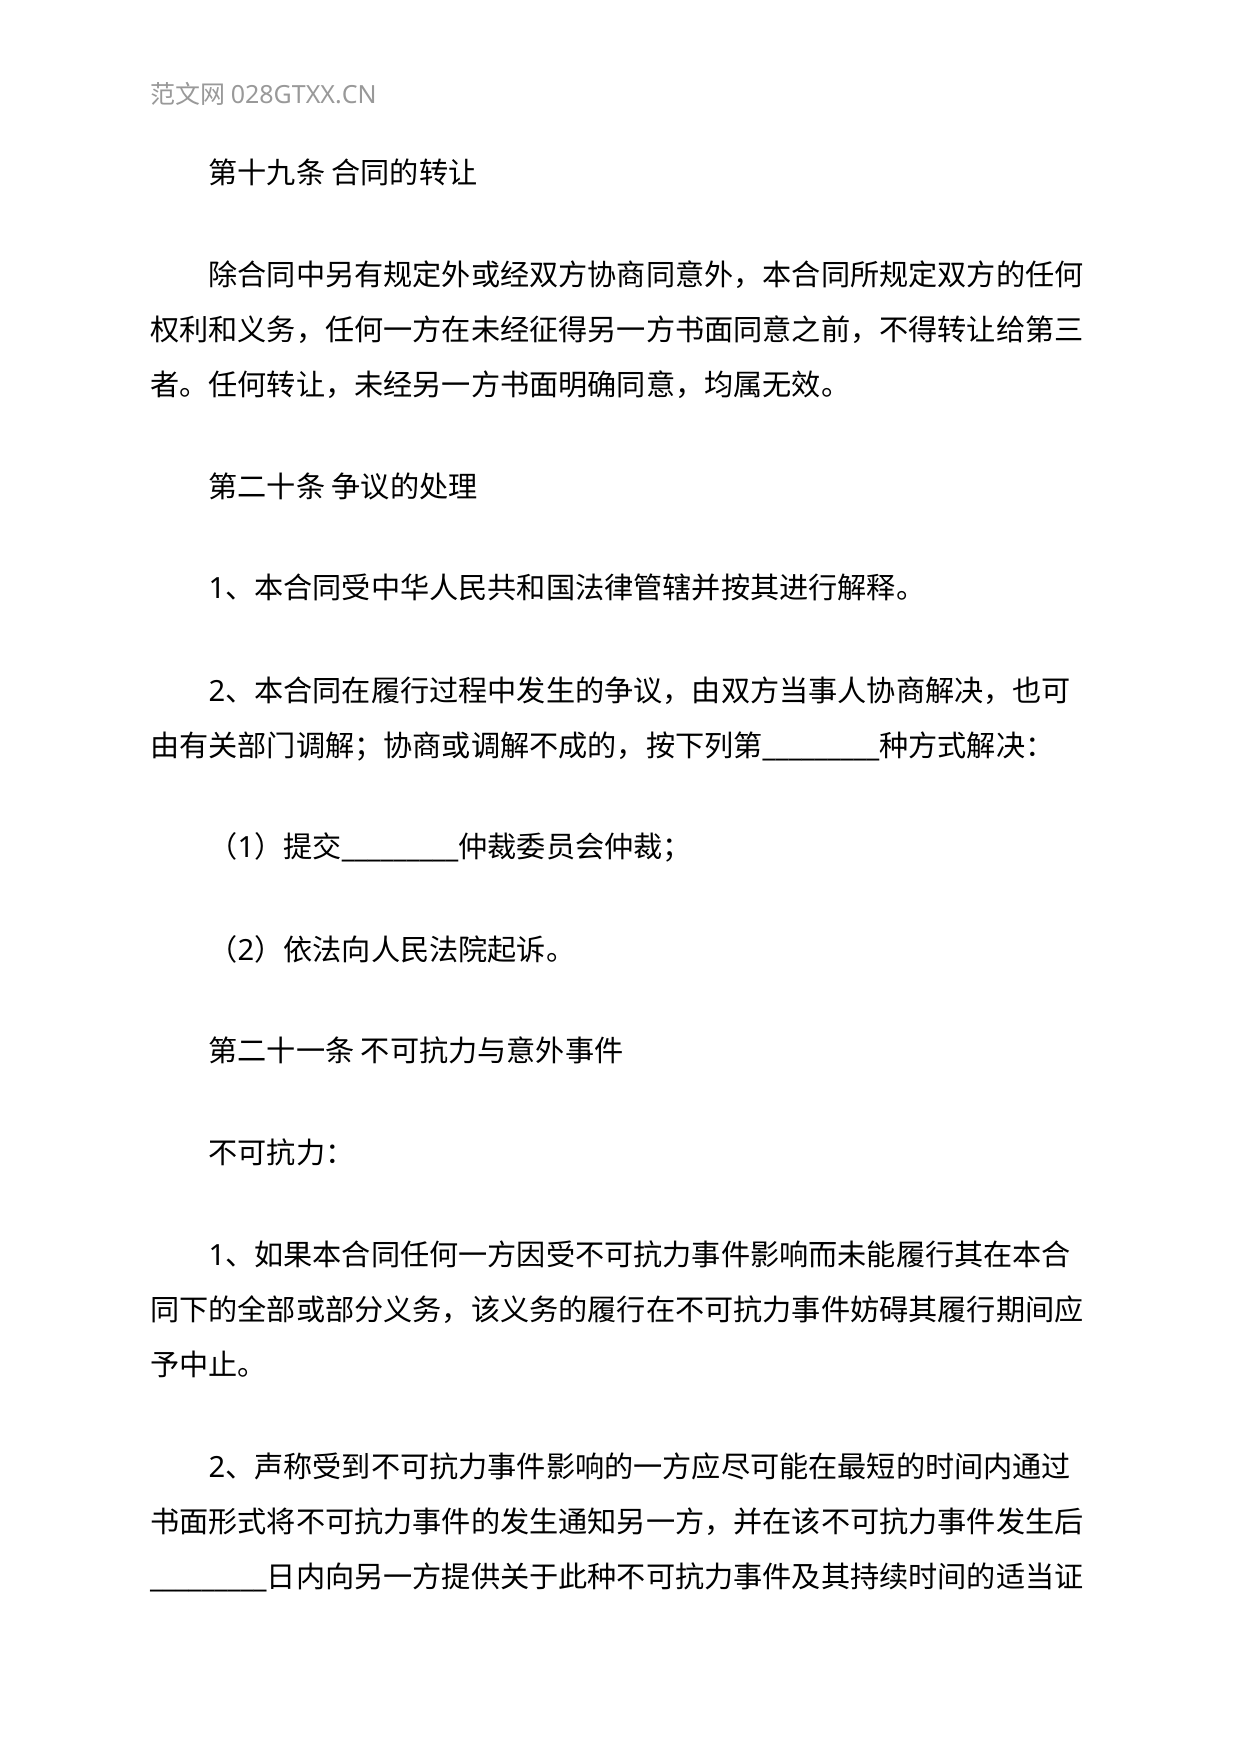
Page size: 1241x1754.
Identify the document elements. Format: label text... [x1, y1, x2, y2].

text 1、如果本合同任何一方因受不可抗力事件影响而未能履行其在本合同下的全部或部分义务，该义务的履行在不可抗力事件妨碍其履行期间应予中止。 [150, 1232, 1090, 1384]
text 第十九条 合同的转让 [150, 150, 1090, 192]
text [150, 1443, 1090, 1596]
text 1、本合同受中华人民共和国法律管辖并按其进行解释。 [150, 565, 1090, 607]
text 2、本合同在履行过程中发生的争议，由双方当事人协商解决，也可由有关部门调解；协商或调解不成的，按下列第_________种方式解决： [150, 667, 1090, 764]
text （1）提交_________仲裁委员会仲裁； [150, 824, 1090, 866]
text 不可抗力： [150, 1130, 1090, 1172]
text 除合同中另有规定外或经双方协商同意外，本合同所规定双方的任何权利和义务，任何一方在未经征得另一方书面同意之前，不得转让给第三者。任何转让，未经另一方书面明确同意，均属无效。 [150, 252, 1090, 404]
text 第二十一条 不可抗力与意外事件 [150, 1028, 1090, 1070]
text 第二十条 争议的处理 [150, 463, 1090, 506]
text （2）依法向人民法院起诉。 [150, 926, 1090, 968]
